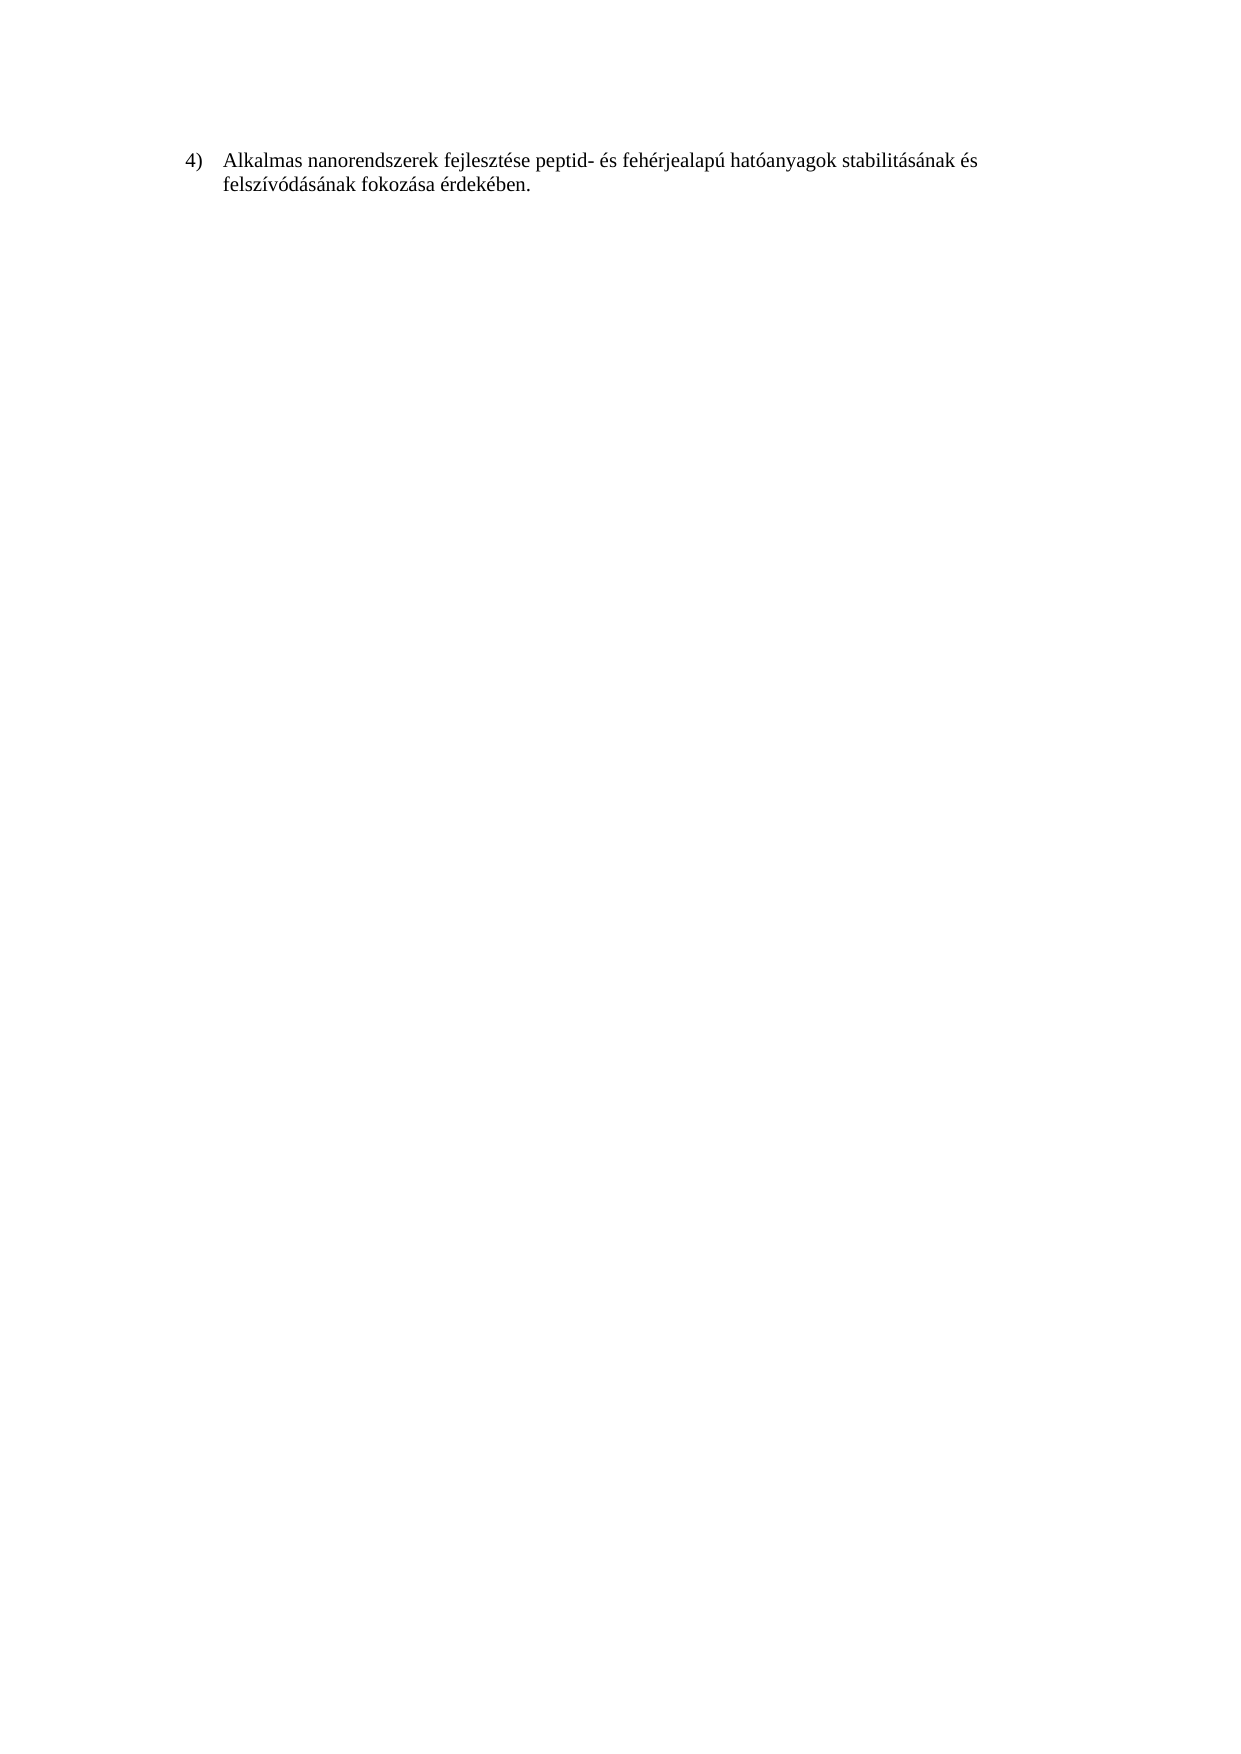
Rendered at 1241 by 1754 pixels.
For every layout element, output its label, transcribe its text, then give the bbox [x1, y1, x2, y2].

list Alkalmas nanorendszerek fejlesztése peptid- és fehérjealapú hatóanyagok stabilitásának és felszívódásának fokozása érdekében. [185, 148, 1093, 196]
